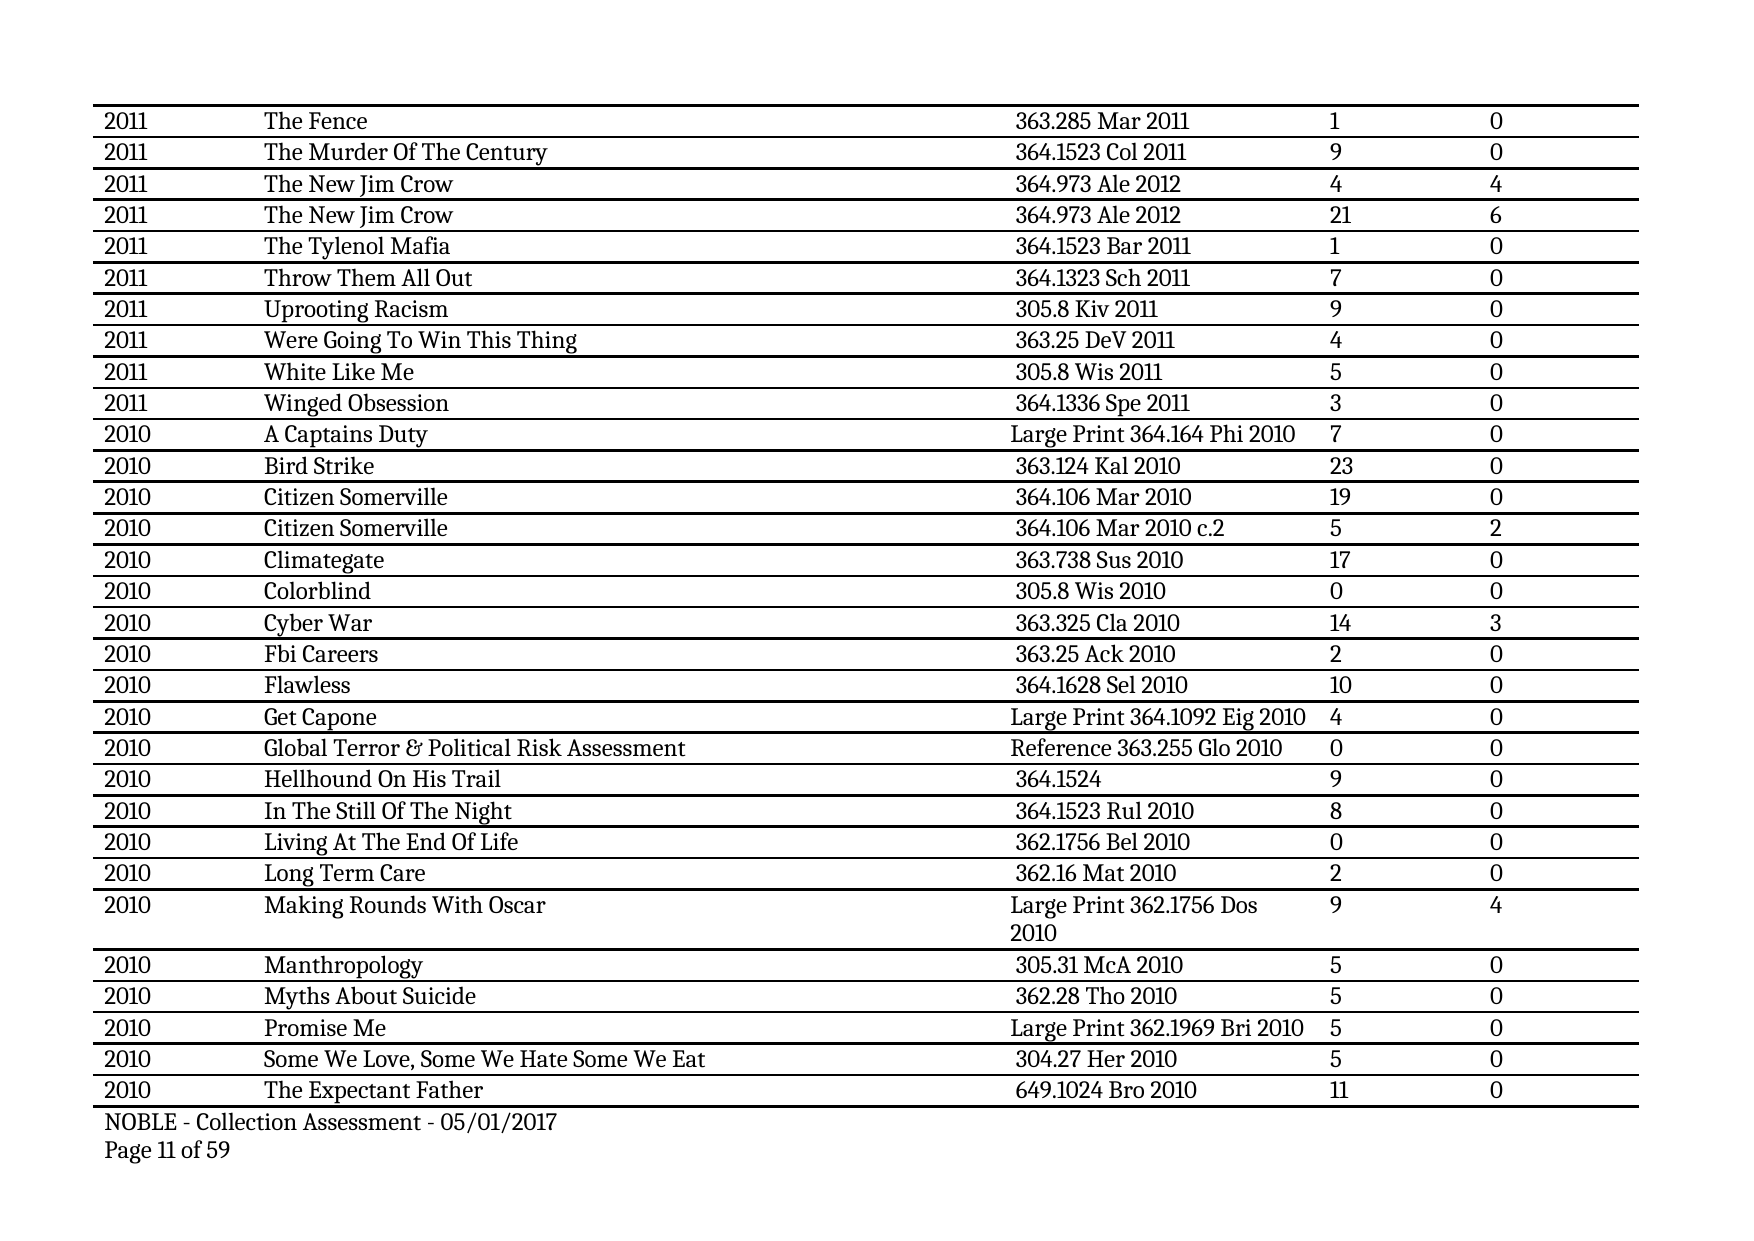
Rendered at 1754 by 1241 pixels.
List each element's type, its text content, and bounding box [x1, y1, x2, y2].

table_cell 2010 [93, 951, 253, 979]
table_cell 364.973 Ale 2012 [999, 170, 1319, 198]
table_cell 5 [1319, 358, 1478, 386]
table_cell 2010 [93, 765, 253, 794]
table_cell 363.124 Kal 2010 [999, 452, 1319, 480]
table_cell 19 [1319, 483, 1478, 512]
table_cell 2011 [93, 138, 253, 167]
table_cell 2010 [93, 734, 253, 763]
table_cell 363.738 Sus 2010 [999, 546, 1319, 574]
table_cell 2010 [93, 891, 253, 948]
table_cell 364.1323 Sch 2011 [999, 264, 1319, 292]
table_cell Making Rounds With Oscar [253, 891, 999, 948]
table_cell 11 [1319, 1076, 1478, 1105]
table_cell 0 [1479, 326, 1638, 355]
table_cell 0 [1479, 1076, 1638, 1105]
table_cell 7 [1319, 420, 1478, 449]
table_cell 17 [1319, 546, 1478, 574]
table_cell Large Print 362.1969 Bri 2010 [999, 1013, 1319, 1042]
table_cell 0 [1319, 734, 1478, 763]
table_cell 9 [1319, 891, 1478, 948]
table_cell 363.25 Ack 2010 [999, 640, 1319, 668]
table_cell 364.1524 [999, 765, 1319, 794]
table_cell Citizen Somerville [253, 515, 999, 543]
table_cell 2010 [93, 982, 253, 1011]
table_cell 1 [1319, 107, 1478, 136]
table_cell 2010 [93, 577, 253, 606]
table_cell Colorblind [253, 577, 999, 606]
table_cell 2011 [93, 389, 253, 418]
table_cell 0 [1479, 107, 1638, 136]
table_cell 0 [1479, 734, 1638, 763]
table_cell In The Still Of The Night [253, 797, 999, 825]
table_cell 304.27 Her 2010 [999, 1045, 1319, 1073]
table_cell 2 [1319, 859, 1478, 888]
table_cell 0 [1479, 828, 1638, 857]
table_cell 4 [1319, 326, 1478, 355]
table_cell 0 [1479, 765, 1638, 794]
table_cell 0 [1479, 982, 1638, 1011]
table_cell 8 [1319, 797, 1478, 825]
table_cell 363.325 Cla 2010 [999, 608, 1319, 637]
table_cell Reference 363.255 Glo 2010 [999, 734, 1319, 763]
table_cell 305.8 Wis 2011 [999, 358, 1319, 386]
table_cell The Expectant Father [253, 1076, 999, 1105]
table_cell Large Print 364.1092 Eig 2010 [999, 703, 1319, 731]
table_cell 2010 [93, 1013, 253, 1042]
table_cell 5 [1319, 515, 1478, 543]
table_cell 9 [1319, 138, 1478, 167]
table_cell A Captains Duty [253, 420, 999, 449]
table_cell 2011 [93, 264, 253, 292]
table_cell 0 [1319, 828, 1478, 857]
table_cell 305.8 Kiv 2011 [999, 295, 1319, 324]
table_cell 3 [1479, 608, 1638, 637]
table_cell 2011 [93, 170, 253, 198]
table_cell 364.973 Ale 2012 [999, 201, 1319, 229]
table_cell The Fence [253, 107, 999, 136]
table_cell White Like Me [253, 358, 999, 386]
table_cell 362.1756 Bel 2010 [999, 828, 1319, 857]
table_cell 0 [1479, 703, 1638, 731]
table_cell 0 [1479, 546, 1638, 574]
table_cell 2 [1479, 515, 1638, 543]
table_cell Myths About Suicide [253, 982, 999, 1011]
table_cell 364.1523 Col 2011 [999, 138, 1319, 167]
table_cell 364.1628 Sel 2010 [999, 671, 1319, 700]
table_cell 5 [1319, 1013, 1478, 1042]
table_cell 0 [1479, 420, 1638, 449]
table_cell 0 [1319, 577, 1478, 606]
table_cell 5 [1319, 1045, 1478, 1073]
table_cell 10 [1319, 671, 1478, 700]
table_cell 2011 [93, 295, 253, 324]
table_cell 23 [1319, 452, 1478, 480]
table_cell 0 [1479, 264, 1638, 292]
table_cell 0 [1479, 577, 1638, 606]
table_cell Hellhound On His Trail [253, 765, 999, 794]
table_cell 0 [1479, 797, 1638, 825]
table_cell 2011 [93, 201, 253, 229]
table_cell 0 [1479, 389, 1638, 418]
table_cell 1 [1319, 232, 1478, 261]
table_cell 0 [1479, 138, 1638, 167]
table_cell The Murder Of The Century [253, 138, 999, 167]
table_cell 9 [1319, 295, 1478, 324]
table_cell 5 [1319, 982, 1478, 1011]
table_cell 2010 [93, 483, 253, 512]
table_cell 364.1523 Rul 2010 [999, 797, 1319, 825]
table_cell 0 [1479, 859, 1638, 888]
table_cell Throw Them All Out [253, 264, 999, 292]
table_cell 21 [1319, 201, 1478, 229]
table_cell 2010 [93, 640, 253, 668]
table_cell 0 [1479, 671, 1638, 700]
table_cell 2010 [93, 859, 253, 888]
table_cell 305.8 Wis 2010 [999, 577, 1319, 606]
table_cell Citizen Somerville [253, 483, 999, 512]
table_cell 0 [1479, 1045, 1638, 1073]
table_cell 7 [1319, 264, 1478, 292]
table_cell Large Print 364.164 Phi 2010 [999, 420, 1319, 449]
table_cell 363.25 DeV 2011 [999, 326, 1319, 355]
table_cell 2011 [93, 107, 253, 136]
table_cell 2010 [93, 546, 253, 574]
table_cell 364.1523 Bar 2011 [999, 232, 1319, 261]
table_cell 2010 [93, 452, 253, 480]
table_cell 2010 [93, 1076, 253, 1105]
table_cell 3 [1319, 389, 1478, 418]
table_cell 0 [1479, 358, 1638, 386]
table_cell 649.1024 Bro 2010 [999, 1076, 1319, 1105]
table_cell 2010 [93, 828, 253, 857]
table_cell 4 [1319, 170, 1478, 198]
table_cell Bird Strike [253, 452, 999, 480]
table_cell 0 [1479, 452, 1638, 480]
table_cell Winged Obsession [253, 389, 999, 418]
table_cell 364.1336 Spe 2011 [999, 389, 1319, 418]
table_cell Global Terror & Political Risk Assessment [253, 734, 999, 763]
table_cell 362.28 Tho 2010 [999, 982, 1319, 1011]
table_cell Large Print 362.1756 Dos 2010 [999, 891, 1319, 948]
table_cell Uprooting Racism [253, 295, 999, 324]
table_cell 362.16 Mat 2010 [999, 859, 1319, 888]
table_cell Living At The End Of Life [253, 828, 999, 857]
table_cell 2010 [93, 671, 253, 700]
table_cell 6 [1479, 201, 1638, 229]
table_cell 2010 [93, 515, 253, 543]
table_cell 4 [1319, 703, 1478, 731]
table_cell 0 [1479, 295, 1638, 324]
table_cell 0 [1479, 483, 1638, 512]
table_cell Flawless [253, 671, 999, 700]
table_cell 14 [1319, 608, 1478, 637]
table_cell 364.106 Mar 2010 [999, 483, 1319, 512]
table_cell The Tylenol Mafia [253, 232, 999, 261]
table_cell 2011 [93, 326, 253, 355]
table_cell 9 [1319, 765, 1478, 794]
table_cell 363.285 Mar 2011 [999, 107, 1319, 136]
table_cell Were Going To Win This Thing [253, 326, 999, 355]
table_cell Cyber War [253, 608, 999, 637]
table_cell Climategate [253, 546, 999, 574]
table_cell 0 [1479, 951, 1638, 979]
table_cell 2010 [93, 703, 253, 731]
table_cell The New Jim Crow [253, 201, 999, 229]
table_cell Promise Me [253, 1013, 999, 1042]
table_cell Manthropology [253, 951, 999, 979]
table_cell 2010 [93, 608, 253, 637]
table_cell 0 [1479, 1013, 1638, 1042]
table_cell 0 [1479, 640, 1638, 668]
table_cell Some We Love, Some We Hate Some We Eat [253, 1045, 999, 1073]
table_cell 364.106 Mar 2010 c.2 [999, 515, 1319, 543]
table_cell Get Capone [253, 703, 999, 731]
table_cell 2011 [93, 358, 253, 386]
table_cell The New Jim Crow [253, 170, 999, 198]
table_cell 4 [1479, 170, 1638, 198]
table_cell 2 [1319, 640, 1478, 668]
table_cell 305.31 McA 2010 [999, 951, 1319, 979]
table_cell 4 [1479, 891, 1638, 948]
table_cell 5 [1319, 951, 1478, 979]
table_cell 2011 [93, 232, 253, 261]
table_cell 2010 [93, 420, 253, 449]
table_cell 2010 [93, 1045, 253, 1073]
table_cell 2010 [93, 797, 253, 825]
table_cell Fbi Careers [253, 640, 999, 668]
table_cell 0 [1479, 232, 1638, 261]
table_cell Long Term Care [253, 859, 999, 888]
